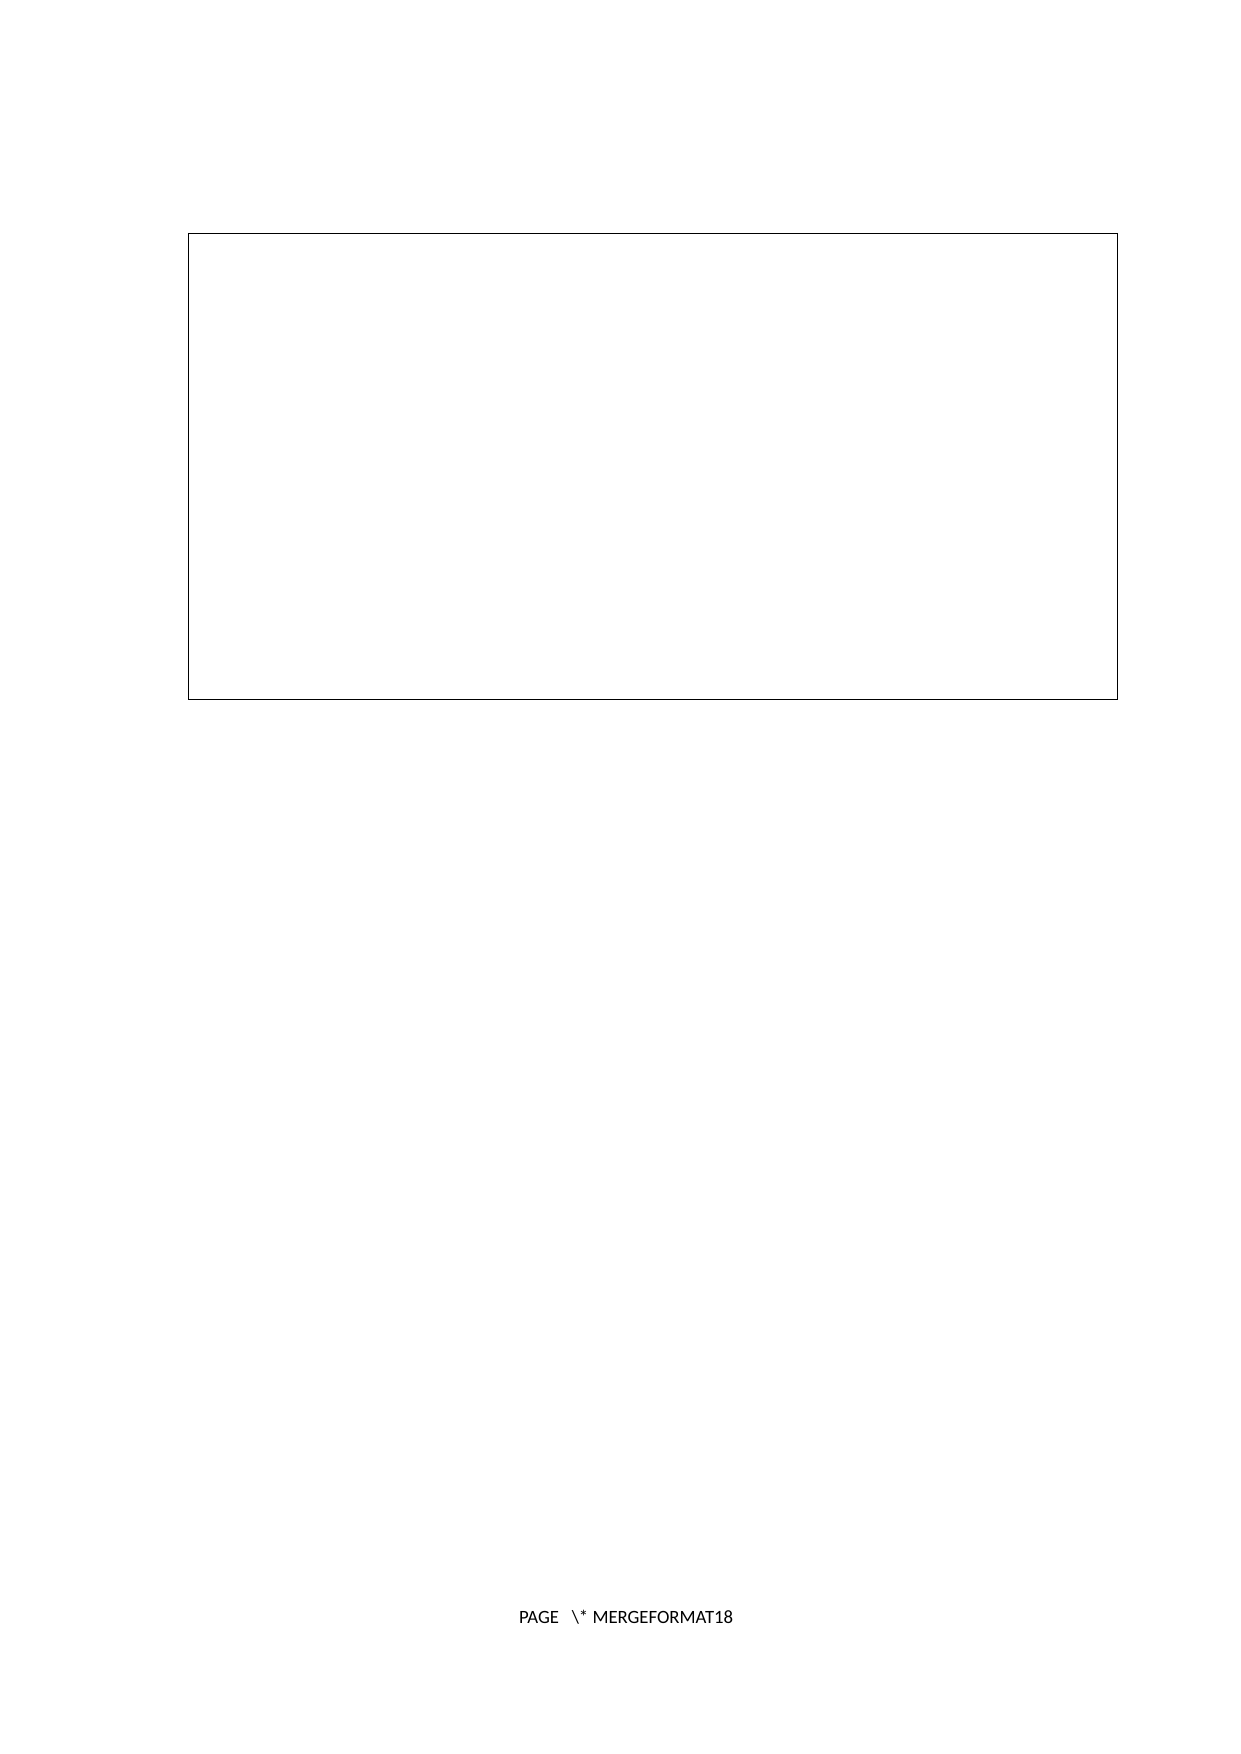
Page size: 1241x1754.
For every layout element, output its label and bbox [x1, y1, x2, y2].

table_header [189, 234, 1117, 699]
